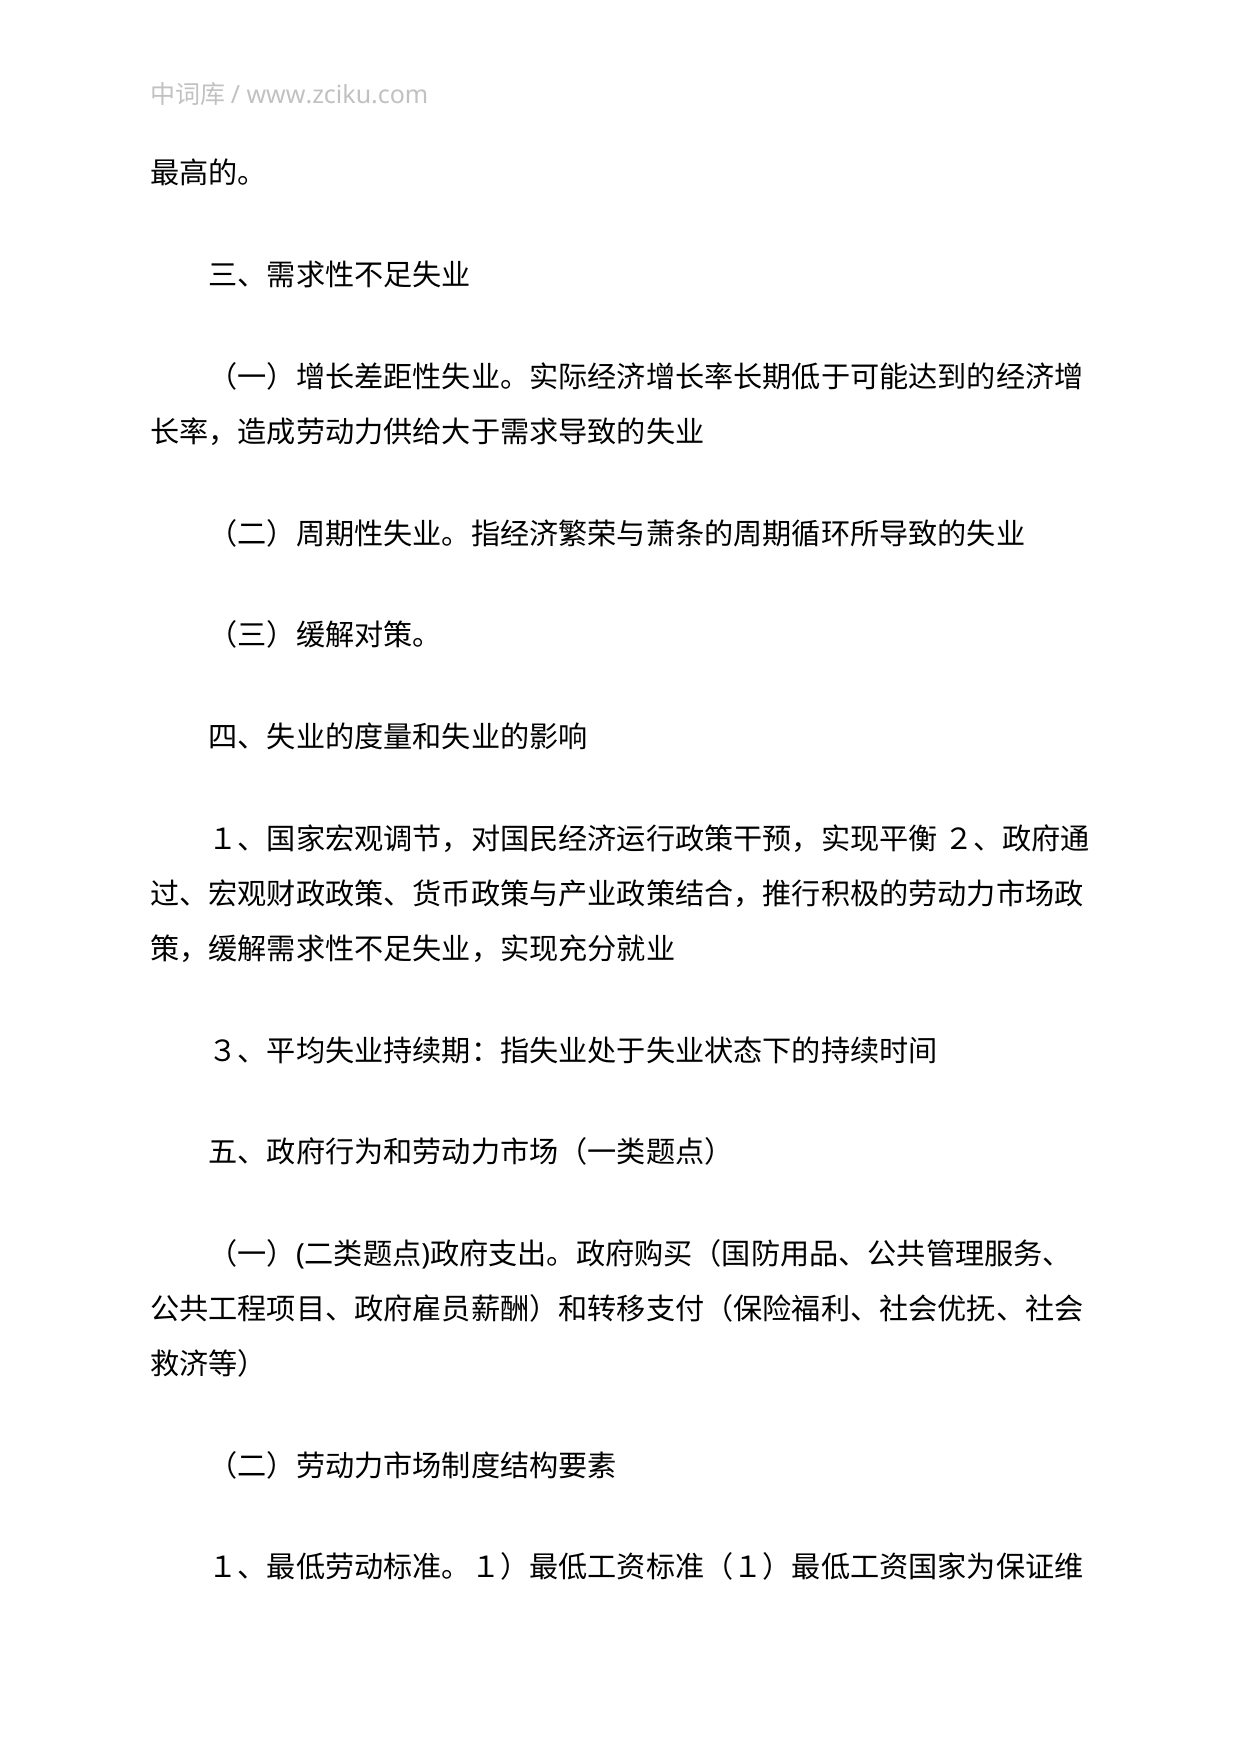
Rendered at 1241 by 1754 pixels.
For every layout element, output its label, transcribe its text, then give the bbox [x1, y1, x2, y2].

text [150, 1544, 1090, 1586]
text （三）缓解对策。 [150, 612, 1090, 654]
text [150, 150, 1090, 192]
text （一）(二类题点)政府支出。政府购买（国防用品、公共管理服务、公共工程项目、政府雇员薪酬）和转移支付（保险福利、社会优抚、社会救济等） [150, 1231, 1090, 1383]
text １、国家宏观调节，对国民经济运行政策干预，实现平衡 ２、政府通过、宏观财政政策、货币政策与产业政策结合，推行积极的劳动力市场政策，缓解需求性不足失业，实现充分就业 [150, 816, 1090, 968]
text （一）增长差距性失业。实际经济增长率长期低于可能达到的经济增长率，造成劳动力供给大于需求导致的失业 [150, 353, 1090, 451]
text ３、平均失业持续期：指失业处于失业状态下的持续时间 [150, 1027, 1090, 1069]
text （二）周期性失业。指经济繁荣与萧条的周期循环所导致的失业 [150, 510, 1090, 552]
text 五、政府行为和劳动力市场（一类题点） [150, 1129, 1090, 1171]
text 四、失业的度量和失业的影响 [150, 714, 1090, 756]
text （二）劳动力市场制度结构要素 [150, 1442, 1090, 1484]
text 三、需求性不足失业 [150, 252, 1090, 294]
